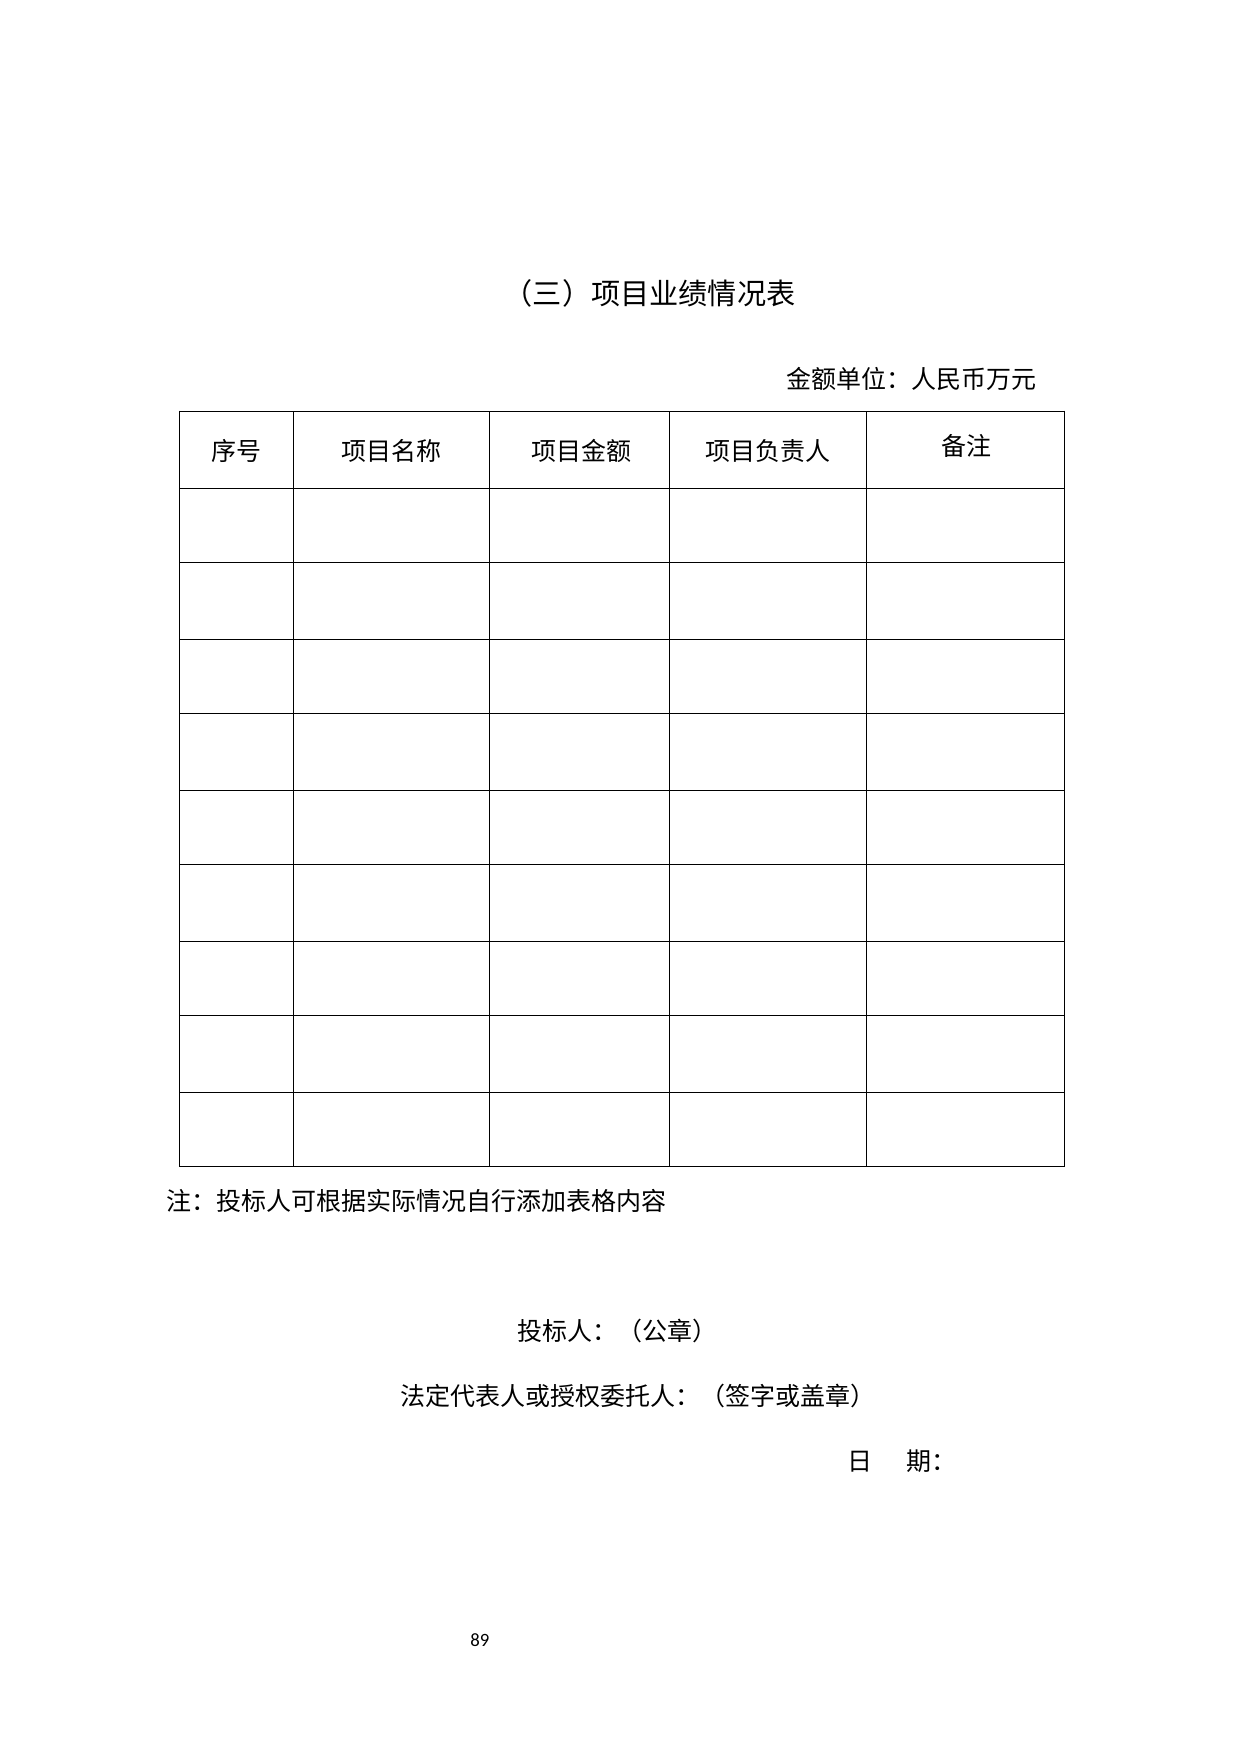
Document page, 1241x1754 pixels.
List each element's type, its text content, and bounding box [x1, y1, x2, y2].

table_cell [490, 942, 669, 1015]
table_cell [867, 942, 1064, 1015]
table_cell [490, 1093, 669, 1166]
table_cell [180, 640, 293, 713]
table_cell [670, 791, 866, 864]
table_header 项目金额 [490, 412, 669, 488]
table_cell [670, 563, 866, 639]
table_header 项目名称 [294, 412, 489, 488]
table_cell [180, 865, 293, 941]
table_cell [180, 489, 293, 562]
table_cell [867, 563, 1064, 639]
table_cell [490, 489, 669, 562]
table_cell [867, 865, 1064, 941]
table_cell [294, 1093, 489, 1166]
table_cell [670, 640, 866, 713]
table_cell [180, 563, 293, 639]
table_cell [294, 865, 489, 941]
table_cell [490, 791, 669, 864]
text （三）项目业绩情况表 [153, 259, 1087, 324]
table_cell [867, 1093, 1064, 1166]
table_cell [490, 714, 669, 790]
table_cell [867, 640, 1064, 713]
table_cell [867, 1016, 1064, 1092]
table_cell [294, 640, 489, 713]
table_cell [180, 942, 293, 1015]
table_cell [490, 1016, 669, 1092]
table_cell [294, 1016, 489, 1092]
table_header 项目负责人 [670, 412, 866, 488]
table_cell [490, 563, 669, 639]
table_cell [490, 865, 669, 941]
table_cell [180, 714, 293, 790]
table_header 序号 [180, 412, 293, 488]
text 投标人：（公章） [153, 1297, 1087, 1362]
text 金额单位：人民币万元 [162, 346, 1087, 411]
table_cell [490, 640, 669, 713]
table_cell [180, 1093, 293, 1166]
table_cell [670, 1016, 866, 1092]
table_cell [294, 942, 489, 1015]
text 日 期： [153, 1427, 1087, 1492]
table_cell [867, 791, 1064, 864]
table_cell [867, 489, 1064, 562]
table_cell [670, 489, 866, 562]
table_cell [294, 791, 489, 864]
table_cell [670, 942, 866, 1015]
table_cell [670, 1093, 866, 1166]
table_cell [180, 1016, 293, 1092]
table_cell [294, 714, 489, 790]
text 注：投标人可根据实际情况自行添加表格内容 [153, 1167, 1087, 1232]
table_cell [670, 865, 866, 941]
table_cell [670, 714, 866, 790]
table_cell [294, 563, 489, 639]
table_header 备注 [867, 412, 1064, 488]
table_cell [867, 714, 1064, 790]
table_cell [294, 489, 489, 562]
text 法定代表人或授权委托人：（签字或盖章） [153, 1362, 1087, 1427]
table_cell [180, 791, 293, 864]
